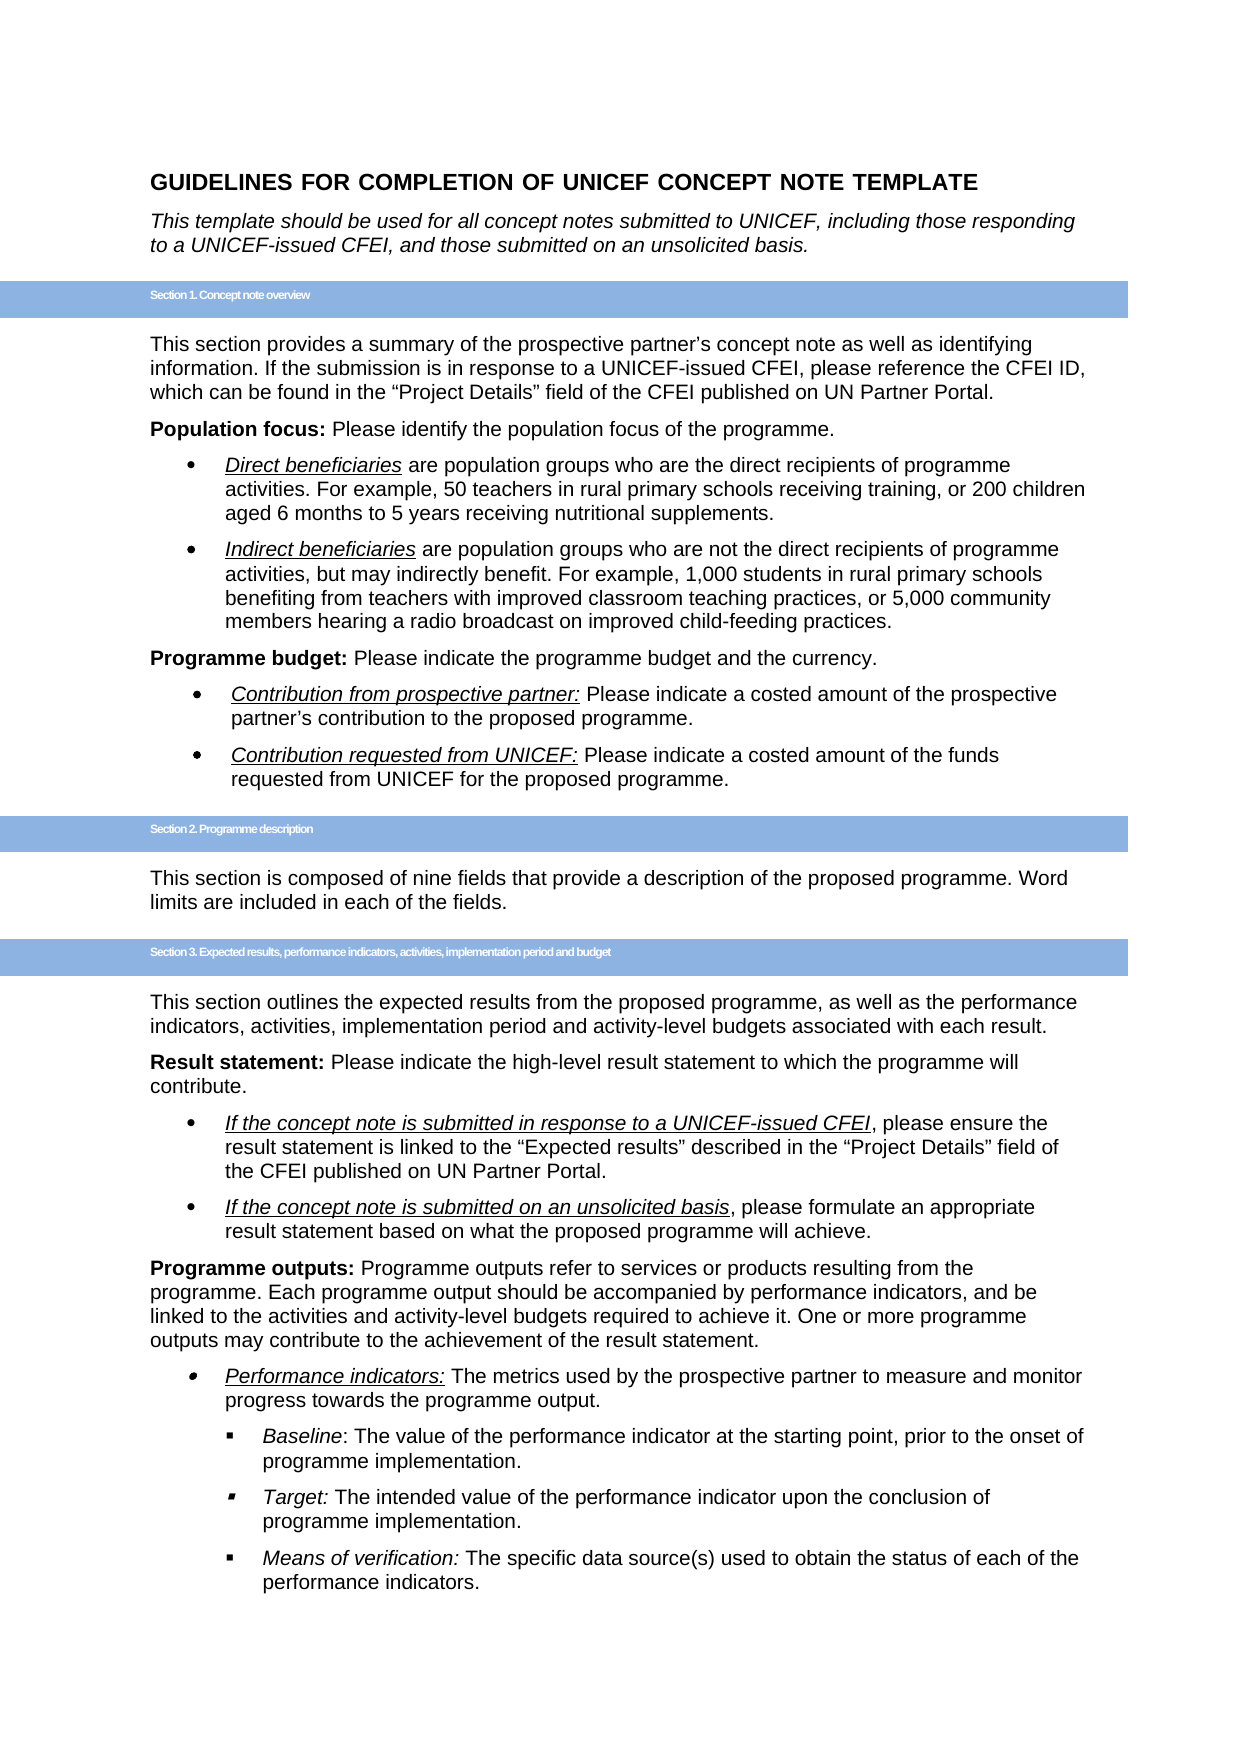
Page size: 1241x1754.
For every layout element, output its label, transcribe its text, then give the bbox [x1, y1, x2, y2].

text This template should be used for all concept notes submitted to UNICEF, including those responding to a UNICEF-issued CFEI, and those submitted on an unsolicited basis. [150, 208, 1090, 256]
text This section outlines the expected results from the proposed programme, as well as the performance indicators, activities, implementation period and activity-level budgets associated with each result. [150, 990, 1090, 1038]
list Target: The intended value of the performance indicator upon the conclusion of programme implementation. [225, 1485, 1090, 1533]
list Contribution requested from UNICEF: Please indicate a costed amount of the funds requested from UNICEF for the proposed programme. [193, 743, 1090, 791]
subtitle Section 2. Programme description [0, 816, 1128, 852]
text This section provides a summary of the prospective partner’s concept note as well as identifying information. If the submission is in response to a UNICEF-issued CFEI, please reference the CFEI ID, which can be found in the “Project Details” field of the CFEI published on UN Partner Portal. [150, 332, 1090, 404]
list Direct beneficiaries are population groups who are the direct recipients of programme activities. For example, 50 teachers in rural primary schools receiving training, or 200 children aged 6 months to 5 years receiving nutritional supplements. [187, 453, 1090, 525]
list Contribution from prospective partner: Please indicate a costed amount of the prospective partner’s contribution to the proposed programme. [193, 682, 1090, 730]
list Indirect beneficiaries are population groups who are not the direct recipients of programme activities, but may indirectly benefit. For example, 1,000 students in rural primary schools benefiting from teachers with improved classroom teaching practices, or 5,000 community members hearing a radio broadcast on improved child-feeding practices. [187, 537, 1090, 633]
text guidelines for completion of unicef concept note template [150, 162, 1090, 196]
list If the concept note is submitted in response to a UNICEF-issued CFEI, please ensure the result statement is linked to the “Expected results” described in the “Project Details” field of the CFEI published on UN Partner Portal. [187, 1111, 1090, 1182]
text This section is composed of nine fields that provide a description of the proposed programme. Word limits are included in each of the fields. [150, 866, 1090, 914]
list If the concept note is submitted on an unsolicited basis, please formulate an appropriate result statement based on what the proposed programme will achieve. [187, 1195, 1090, 1243]
text Programme outputs: Programme outputs refer to services or products resulting from the programme. Each programme output should be accompanied by performance indicators, and be linked to the activities and activity-level budgets required to achieve it. One or more programme outputs may contribute to the achievement of the result statement. [150, 1256, 1090, 1351]
subtitle Section 1. Concept note overview [0, 281, 1128, 318]
list Baseline: The value of the performance indicator at the starting point, prior to the onset of programme implementation. [225, 1424, 1090, 1472]
list Performance indicators: The metrics used by the prospective partner to measure and monitor progress towards the programme output. [187, 1364, 1090, 1412]
text Population focus: Please identify the population focus of the programme. [150, 416, 1090, 440]
text Programme budget: Please indicate the programme budget and the currency. [150, 646, 1090, 670]
text Result statement: Please indicate the high-level result statement to which the programme will contribute. [150, 1050, 1090, 1098]
list Means of verification: The specific data source(s) used to obtain the status of each of the performance indicators. [225, 1545, 1090, 1593]
subtitle Section 3. Expected results, performance indicators, activities, implementation period and budget [0, 939, 1128, 976]
